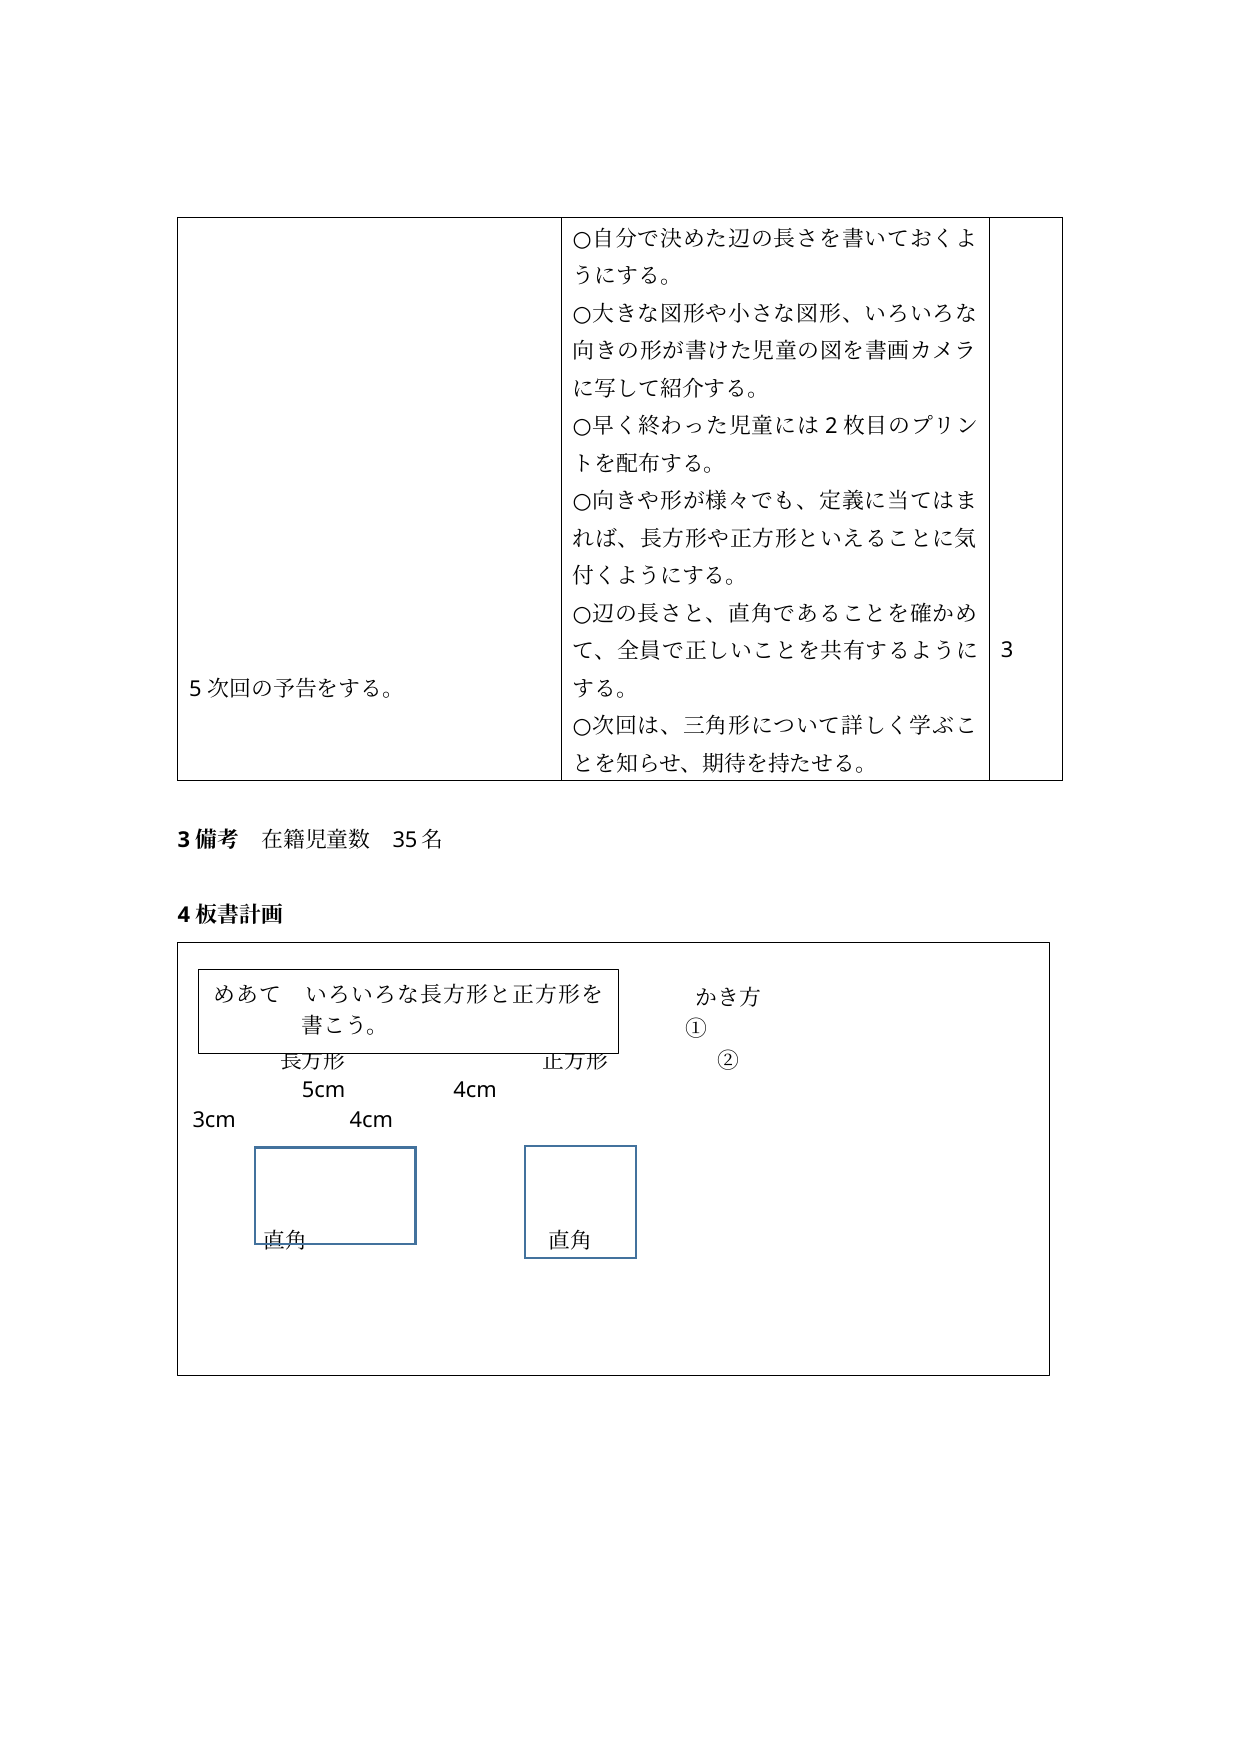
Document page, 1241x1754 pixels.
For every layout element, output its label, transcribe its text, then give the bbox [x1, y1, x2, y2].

table_cell 10 15 7 10 3 [990, 218, 1062, 780]
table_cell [178, 218, 561, 780]
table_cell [562, 218, 989, 780]
text 3 備考 在籍児童数 35名 [177, 819, 1063, 856]
text 4 板書計画 [177, 894, 1063, 931]
